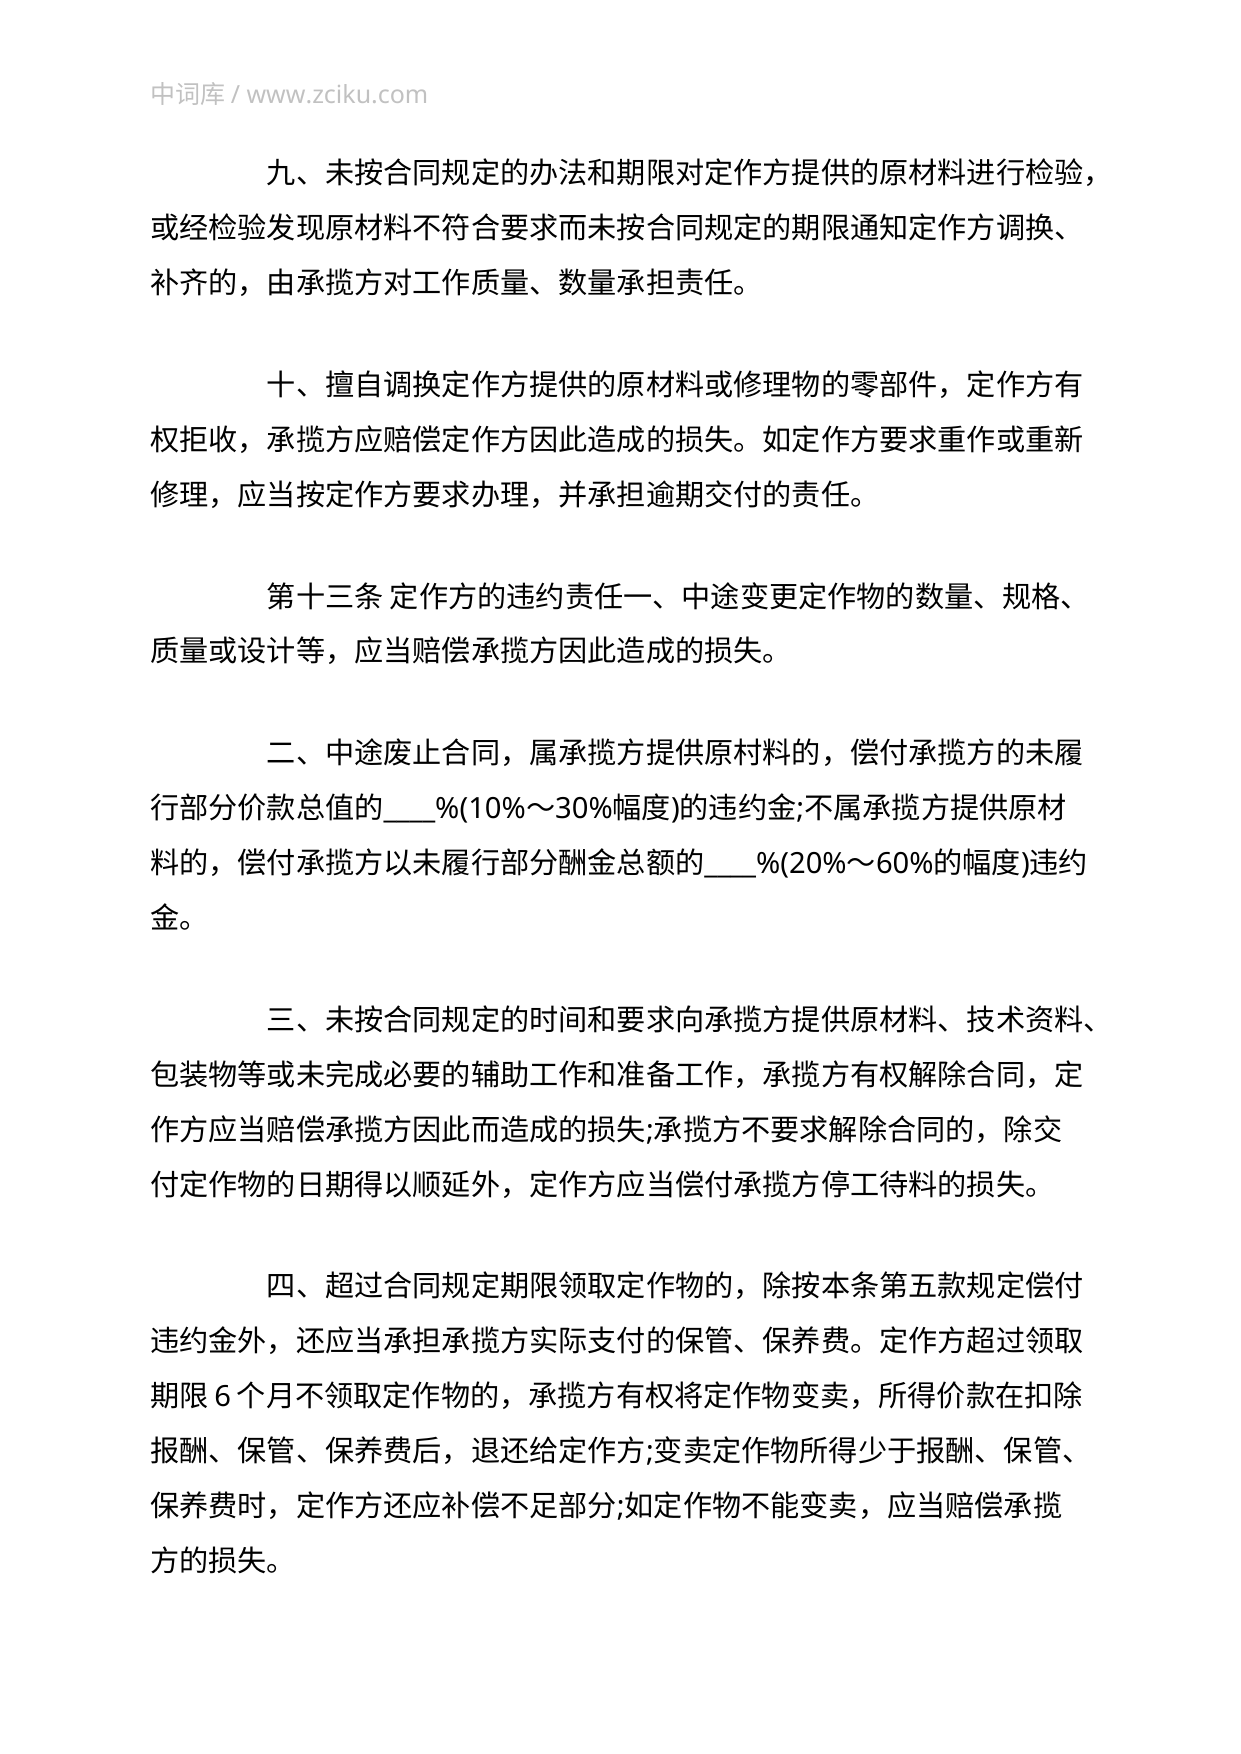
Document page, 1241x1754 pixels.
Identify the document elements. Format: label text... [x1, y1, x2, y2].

text 十、擅自调换定作方提供的原材料或修理物的零部件，定作方有权拒收，承揽方应赔偿定作方因此造成的损失。如定作方要求重作或重新修理，应当按定作方要求办理，并承担逾期交付的责任。 [150, 362, 1090, 514]
text 第十三条 定作方的违约责任一、中途变更定作物的数量、规格、质量或设计等，应当赔偿承揽方因此造成的损失。 [150, 573, 1090, 670]
text 四、超过合同规定期限领取定作物的，除按本条第五款规定偿付违约金外，还应当承担承揽方实际支付的保管、保养费。定作方超过领取期限6个月不领取定作物的，承揽方有权将定作物变卖，所得价款在扣除报酬、保管、保养费后，退还给定作方;变卖定作物所得少于报酬、保管、保养费时，定作方还应补偿不足部分;如定作物不能变卖，应当赔偿承揽方的损失。 [150, 1263, 1090, 1580]
text 二、中途废止合同，属承揽方提供原村料的，偿付承揽方的未履行部分价款总值的____%(10%～30%幅度)的违约金;不属承揽方提供原材料的，偿付承揽方以未履行部分酬金总额的____%(20%～60%的幅度)违约金。 [150, 730, 1090, 937]
text 三、未按合同规定的时间和要求向承揽方提供原材料、技术资料、包装物等或未完成必要的辅助工作和准备工作，承揽方有权解除合同，定作方应当赔偿承揽方因此而造成的损失;承揽方不要求解除合同的，除交付定作物的日期得以顺延外，定作方应当偿付承揽方停工待料的损失。 [150, 996, 1090, 1203]
text 九、未按合同规定的办法和期限对定作方提供的原材料进行检验，或经检验发现原材料不符合要求而未按合同规定的期限通知定作方调换、补齐的，由承揽方对工作质量、数量承担责任。 [150, 150, 1090, 302]
